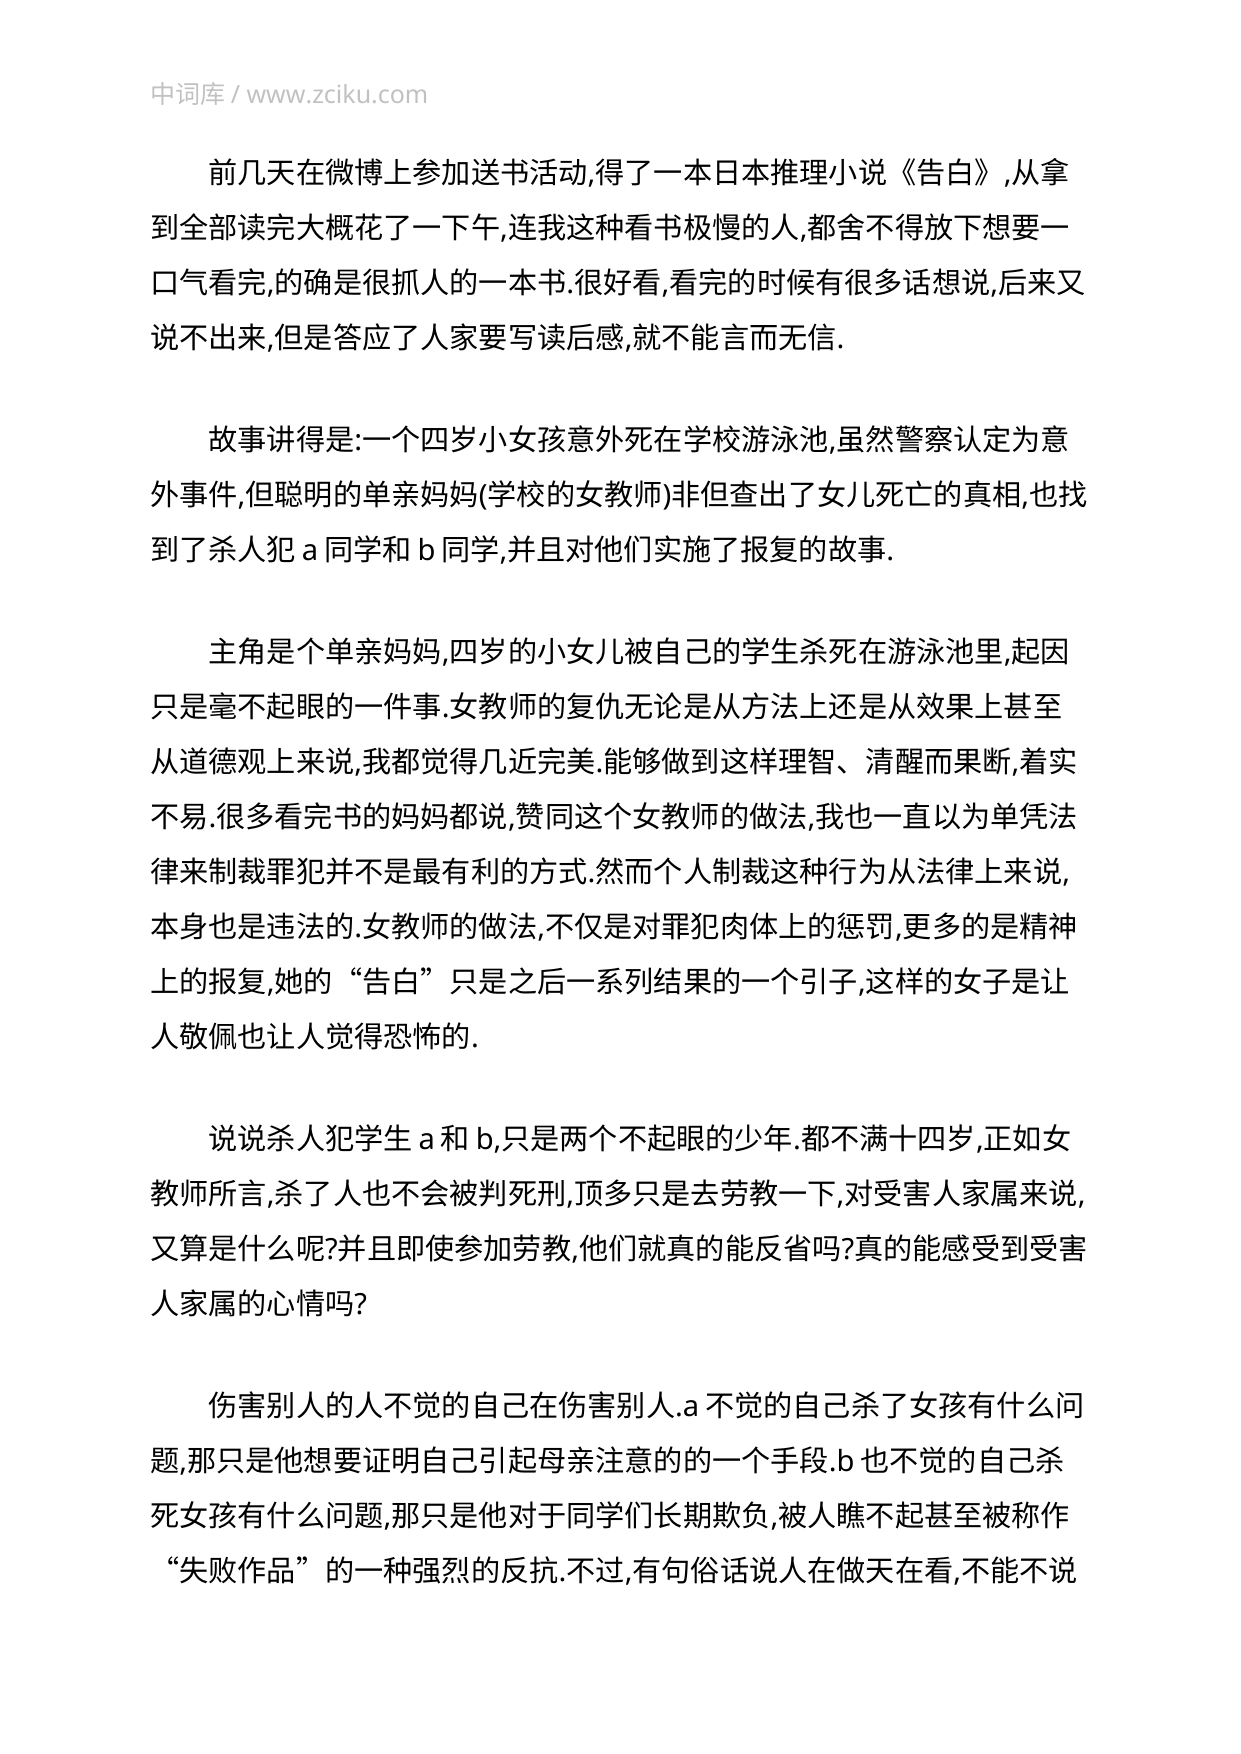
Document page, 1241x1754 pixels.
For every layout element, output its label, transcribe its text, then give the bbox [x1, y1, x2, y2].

text 故事讲得是:一个四岁小女孩意外死在学校游泳池,虽然警察认定为意外事件,但聪明的单亲妈妈(学校的女教师)非但查出了女儿死亡的真相,也找到了杀人犯a同学和b同学,并且对他们实施了报复的故事. [150, 417, 1090, 569]
text 前几天在微博上参加送书活动,得了一本日本推理小说《告白》,从拿到全部读完大概花了一下午,连我这种看书极慢的人,都舍不得放下想要一口气看完,的确是很抓人的一本书.很好看,看完的时候有很多话想说,后来又说不出来,但是答应了人家要写读后感,就不能言而无信. [150, 150, 1090, 357]
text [150, 1383, 1090, 1590]
text 说说杀人犯学生a和b,只是两个不起眼的少年.都不满十四岁,正如女教师所言,杀了人也不会被判死刑,顶多只是去劳教一下,对受害人家属来说,又算是什么呢?并且即使参加劳教,他们就真的能反省吗?真的能感受到受害人家属的心情吗? [150, 1116, 1090, 1323]
text 主角是个单亲妈妈,四岁的小女儿被自己的学生杀死在游泳池里,起因只是毫不起眼的一件事.女教师的复仇无论是从方法上还是从效果上甚至从道德观上来说,我都觉得几近完美.能够做到这样理智、清醒而果断,着实不易.很多看完书的妈妈都说,赞同这个女教师的做法,我也一直以为单凭法律来制裁罪犯并不是最有利的方式.然而个人制裁这种行为从法律上来说,本身也是违法的.女教师的做法,不仅是对罪犯肉体上的惩罚,更多的是精神上的报复,她的“告白”只是之后一系列结果的一个引子,这样的女子是让人敬佩也让人觉得恐怖的. [150, 629, 1090, 1056]
